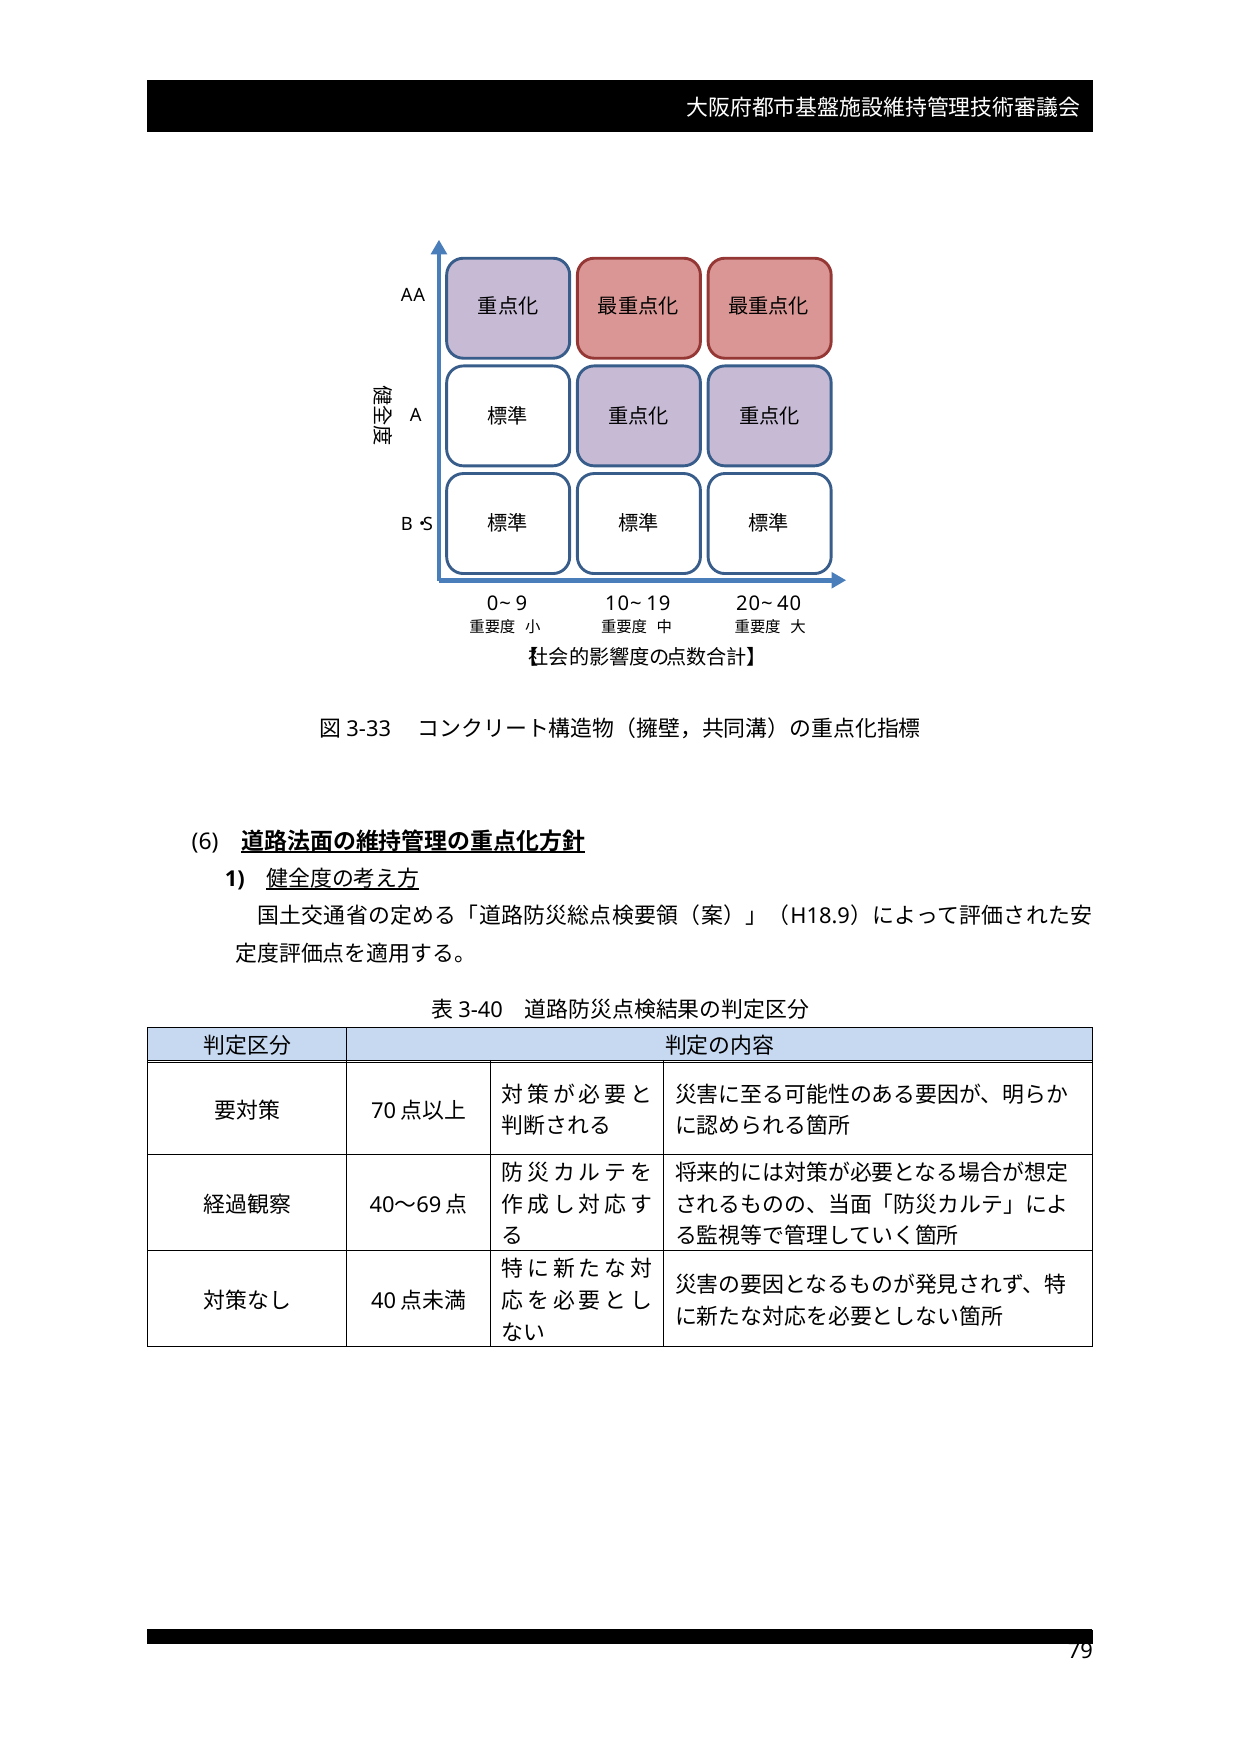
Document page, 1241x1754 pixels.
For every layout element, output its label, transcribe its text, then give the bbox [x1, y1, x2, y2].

table_cell 対策が必要と判断される [491, 1063, 663, 1154]
table_cell 70点以上 [347, 1063, 490, 1154]
table_cell 防災カルテを作成し対応する [491, 1155, 663, 1250]
table_cell 40点未満 [347, 1251, 490, 1346]
table_cell 要対策 [148, 1063, 346, 1154]
text 国土交通省の定める「道路防災総点検要領（案）」（H18.9）によって評価された安定度評価点を適用する。 [235, 896, 1092, 971]
table_cell 40～69点 [347, 1155, 490, 1250]
subtitle 道路法面の維持管理の重点化方針 [191, 821, 1092, 858]
table_cell 将来的には対策が必要となる場合が想定されるものの、当面「防災カルテ」による監視等で管理していく箇所 [664, 1155, 1092, 1250]
table_header 判定の内容 [347, 1028, 1092, 1060]
subtitle 健全度の考え方 [224, 858, 1092, 896]
table_cell 特に新たな対応を必要としない [491, 1251, 663, 1346]
table_cell 経過観察 [148, 1155, 346, 1250]
table_header 判定区分 [148, 1028, 346, 1060]
table_cell 災害の要因となるものが発見されず、特に新たな対応を必要としない箇所 [664, 1251, 1092, 1346]
table_cell 災害に至る可能性のある要因が、明らかに認められる箇所 [664, 1063, 1092, 1154]
table_cell 対策なし [148, 1251, 346, 1346]
